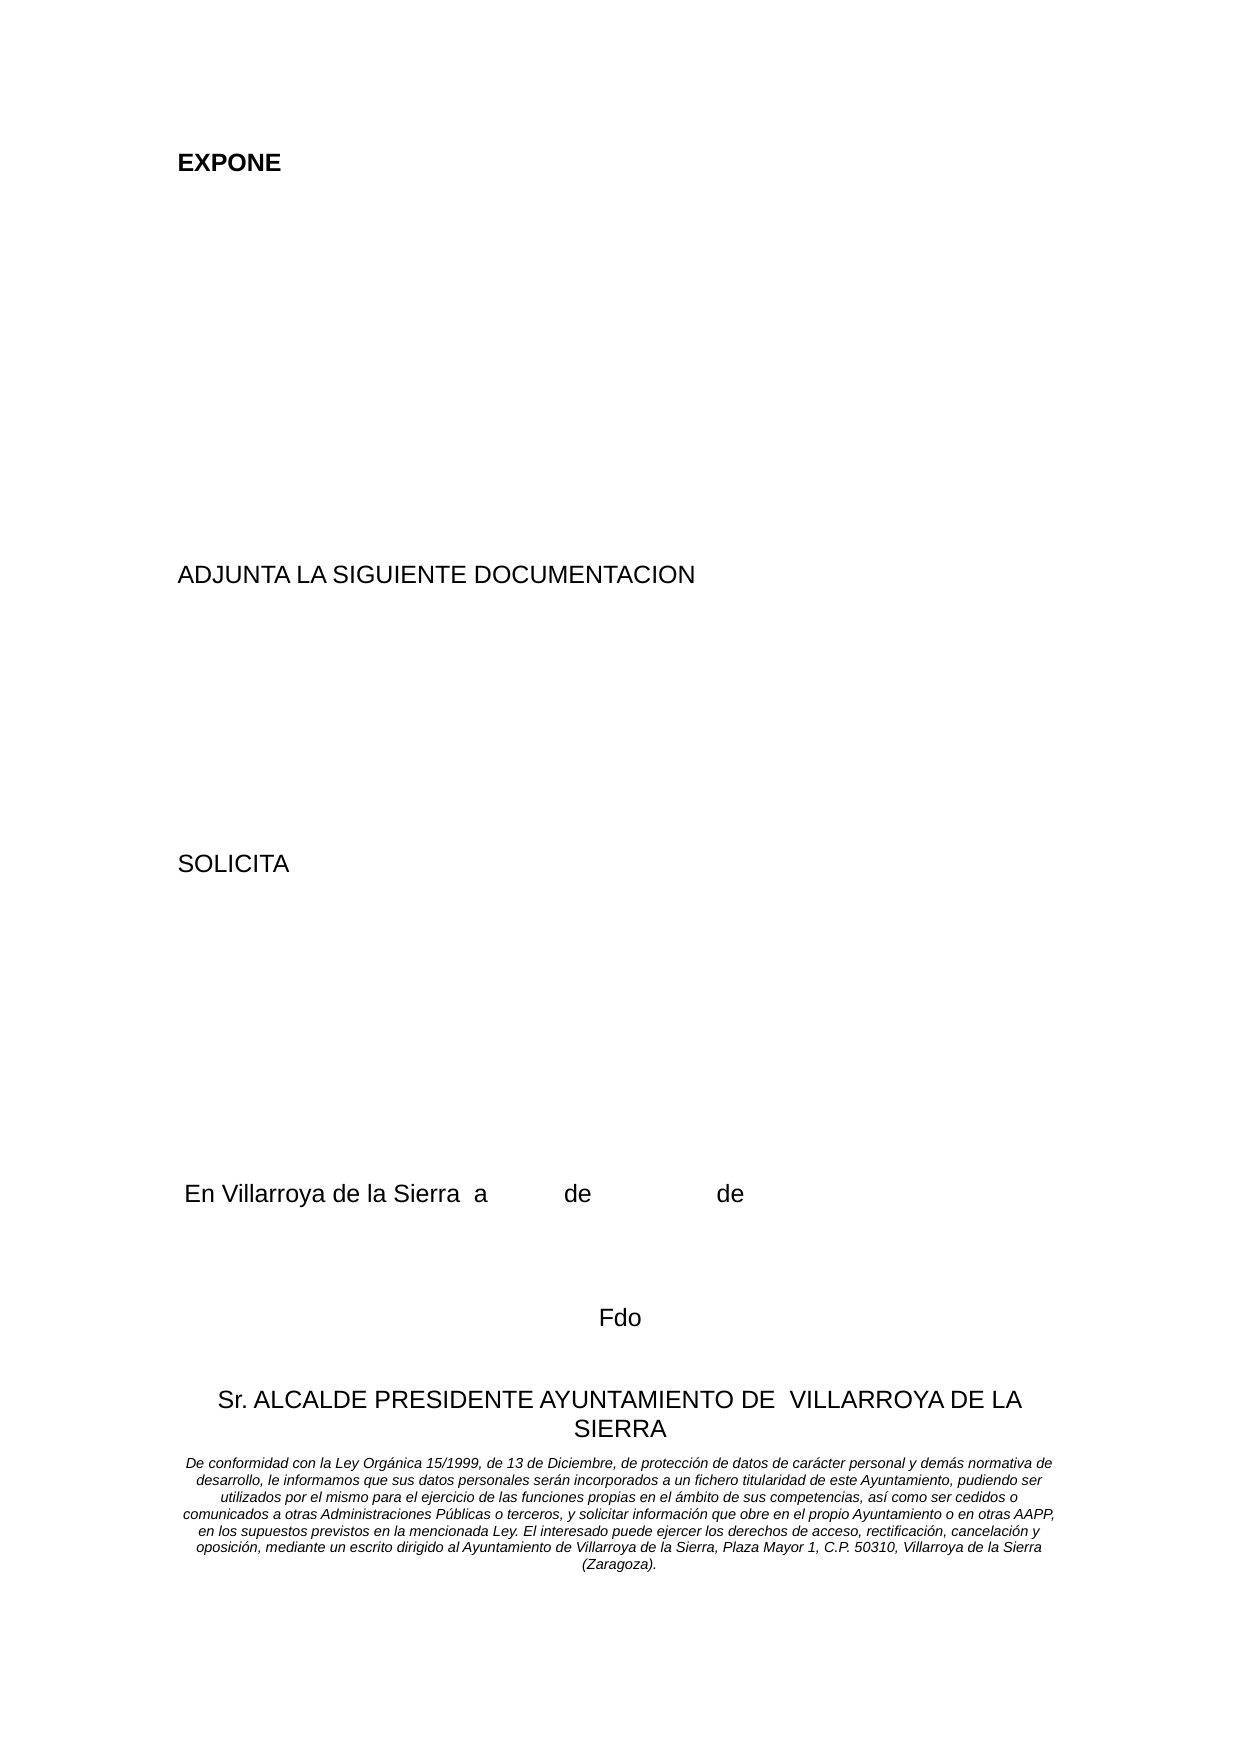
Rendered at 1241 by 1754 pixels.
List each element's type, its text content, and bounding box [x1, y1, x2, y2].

text EXPONE [177, 148, 1063, 176]
text Fdo [177, 1303, 1063, 1331]
text ADJUNTA LA SIGUIENTE DOCUMENTACION [177, 560, 1063, 589]
text SOLICITA [177, 849, 1063, 878]
text Sr. ALCALDE PRESIDENTE AYUNTAMIENTO DE VILLARROYA DE LA SIERRA [177, 1385, 1063, 1443]
text En Villarroya de la Sierra a de de [177, 1179, 1063, 1208]
text De conformidad con la Ley Orgánica 15/1999, de 13 de Diciembre, de protección de datos de carácter personal y demás normativa de desarrollo, le informamos que sus datos personales serán incorporados a un fichero titularidad de este Ayuntamiento, pudiendo ser utilizados por el mismo para el ejercicio de las funciones propias en el ámbito de sus competencias, así como ser cedidos o comunicados a otras Administraciones Públicas o terceros, y solicitar información que obre en el propio Ayuntamiento o en otras AAPP, en los supuestos previstos en la mencionada Ley. El interesado puede ejercer los derechos de acceso, rectificación, cancelación y oposición, mediante un escrito dirigido al Ayuntamiento de Villarroya de la Sierra, Plaza Mayor 1, C.P. 50310, Villarroya de la Sierra (Zaragoza). [177, 1455, 1063, 1572]
